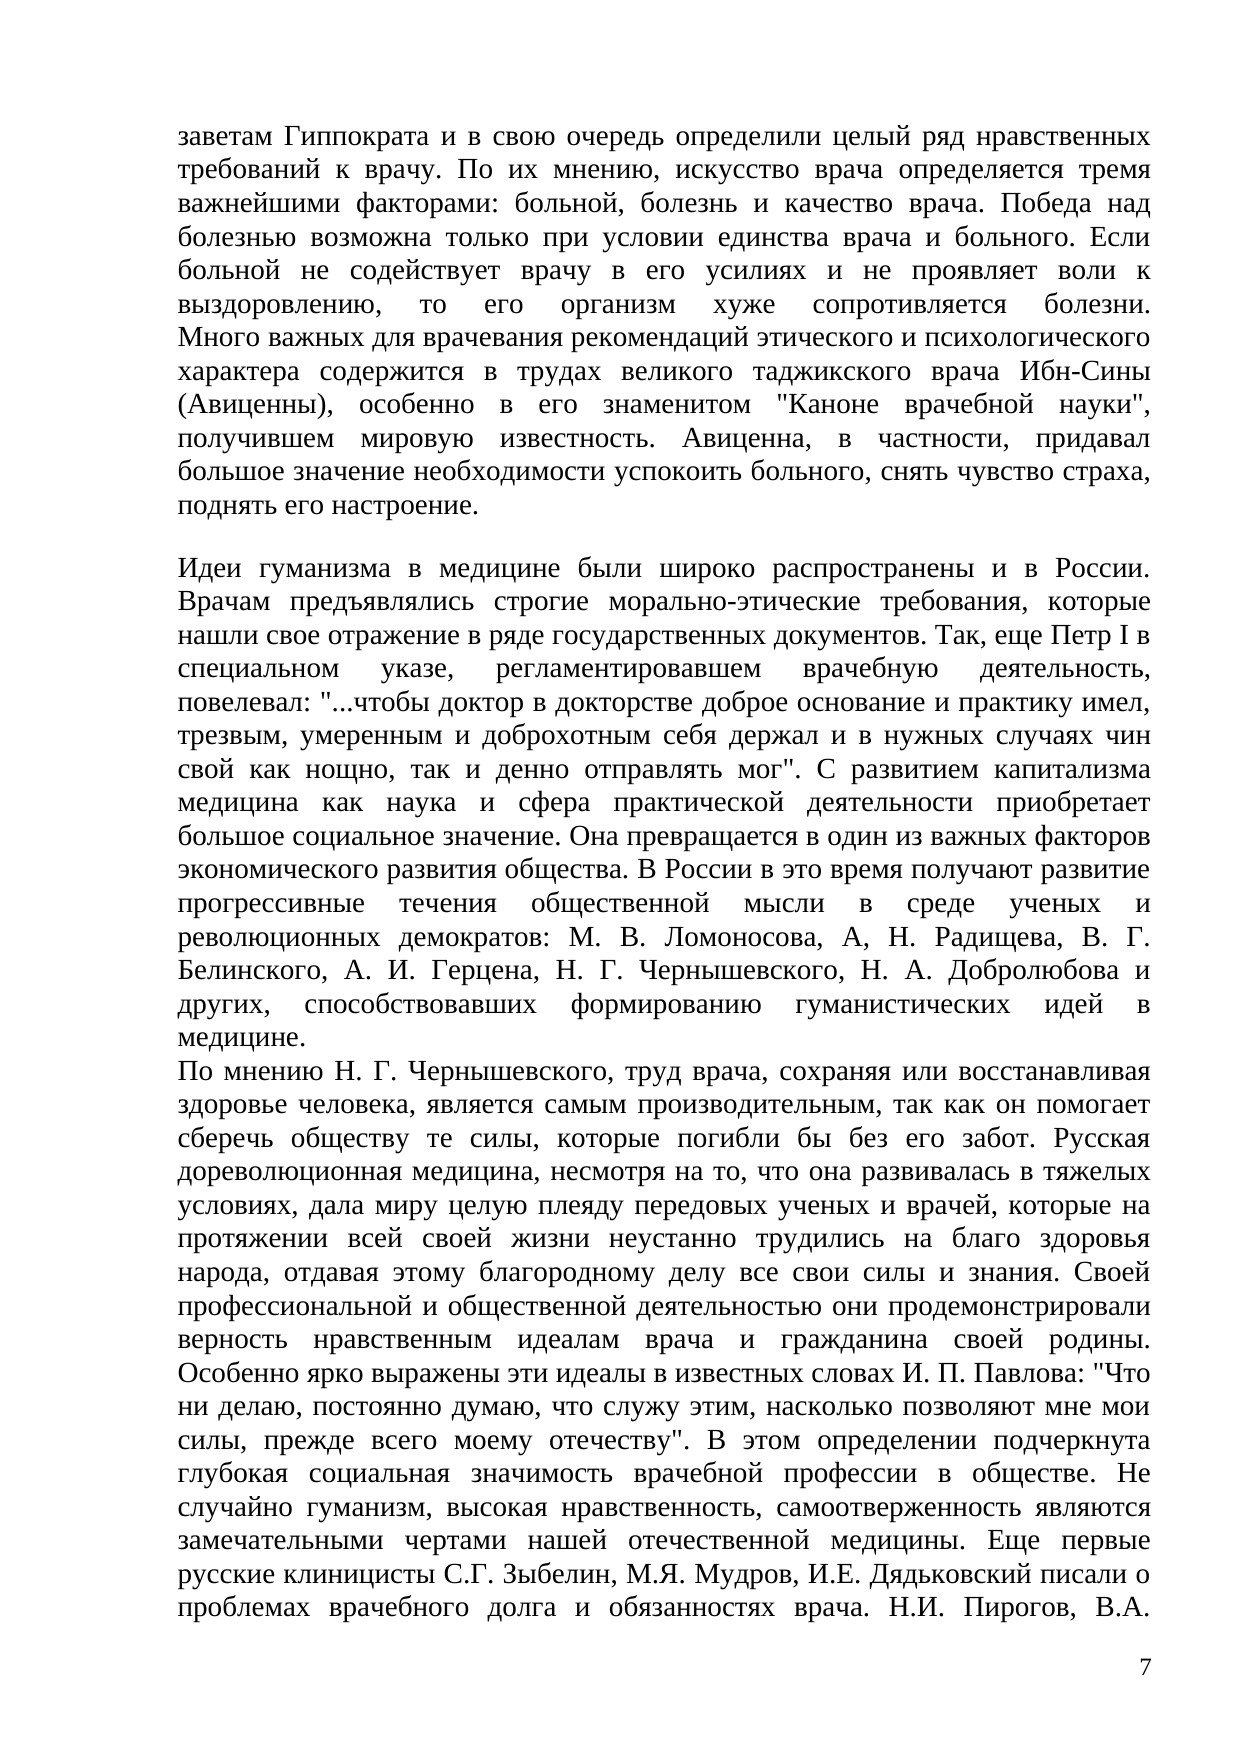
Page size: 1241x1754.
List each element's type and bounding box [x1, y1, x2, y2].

text [177, 550, 1152, 1623]
text [177, 118, 1152, 521]
